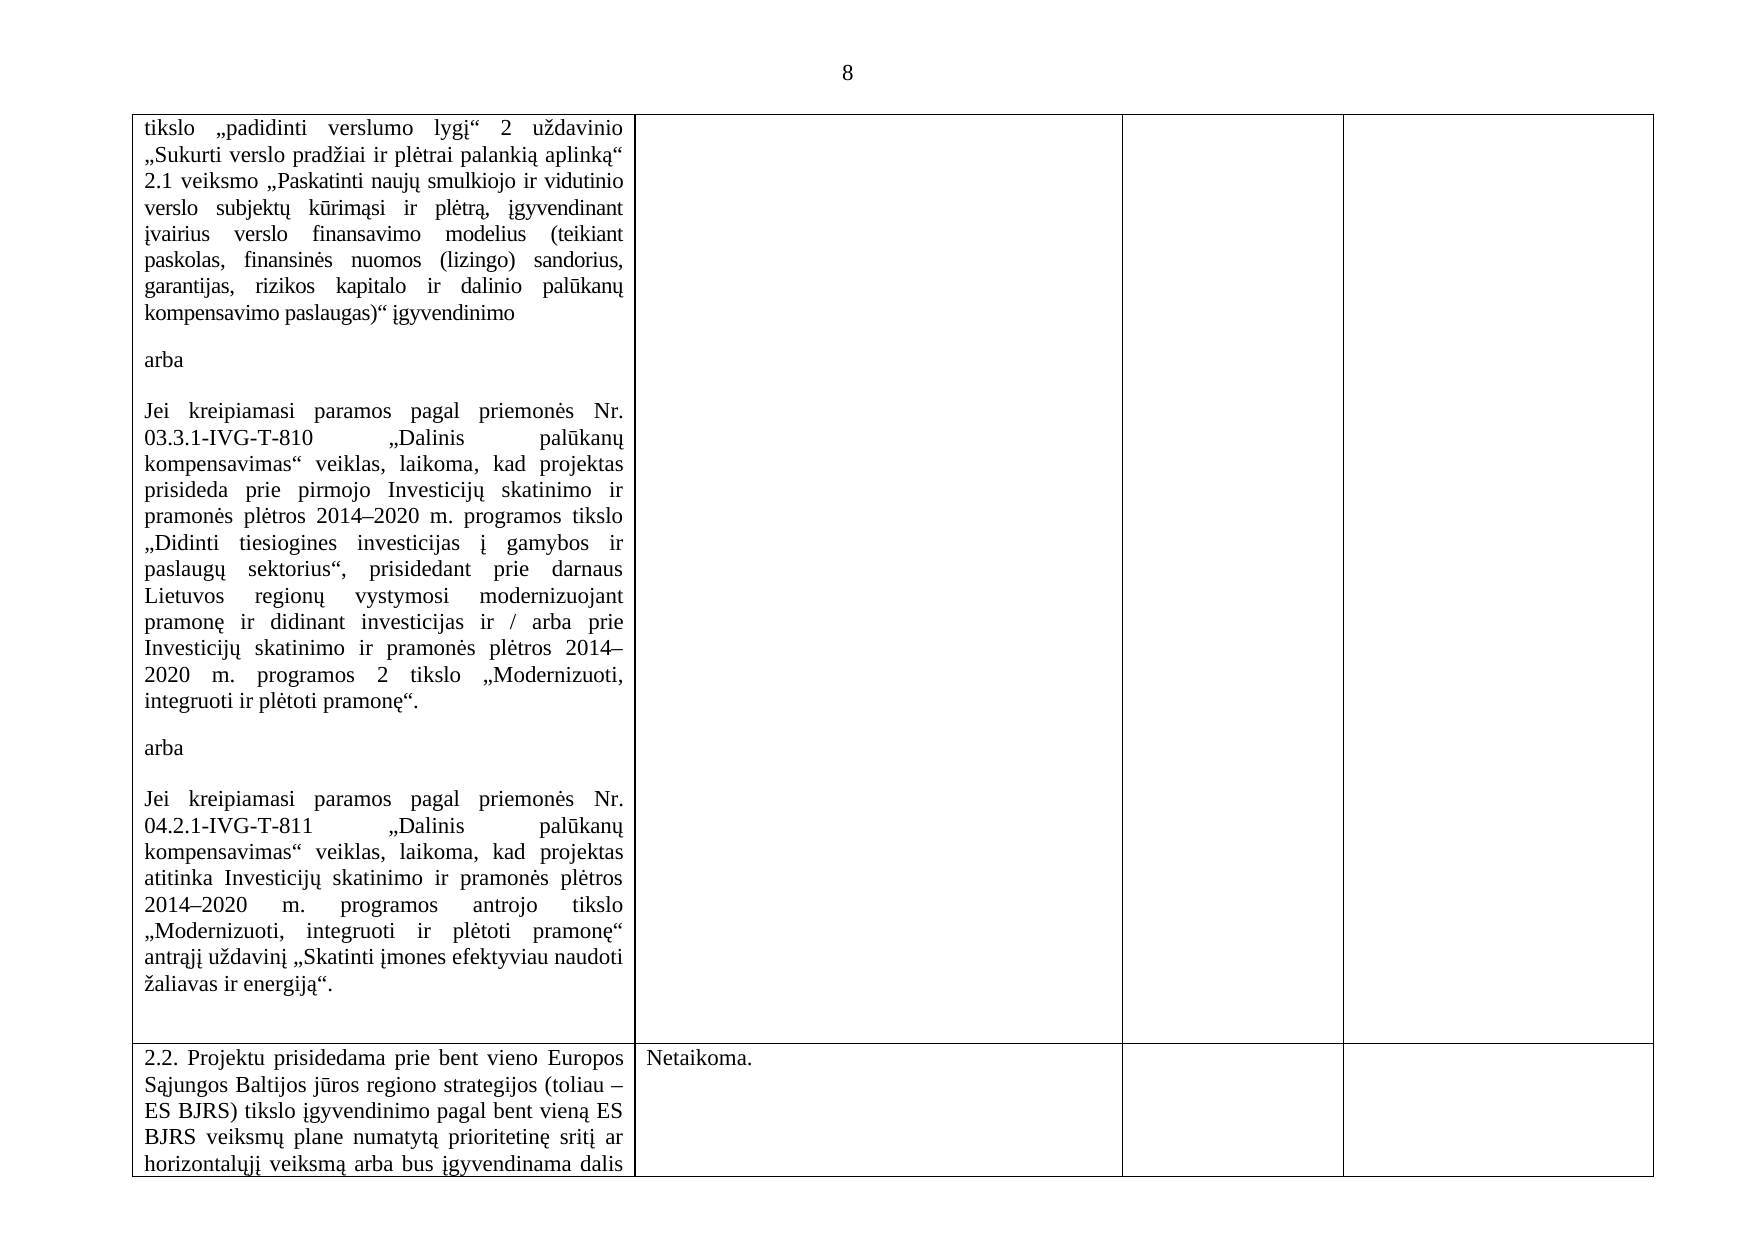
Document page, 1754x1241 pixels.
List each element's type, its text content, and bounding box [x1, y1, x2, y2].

table_cell [1344, 1044, 1653, 1176]
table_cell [133, 115, 634, 1043]
table_cell [1344, 115, 1653, 1043]
table_cell [1123, 1044, 1343, 1176]
table_cell [636, 115, 1122, 1043]
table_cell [133, 1044, 634, 1176]
table_cell [1123, 115, 1343, 1043]
table_cell Netaikoma. [636, 1044, 1122, 1176]
